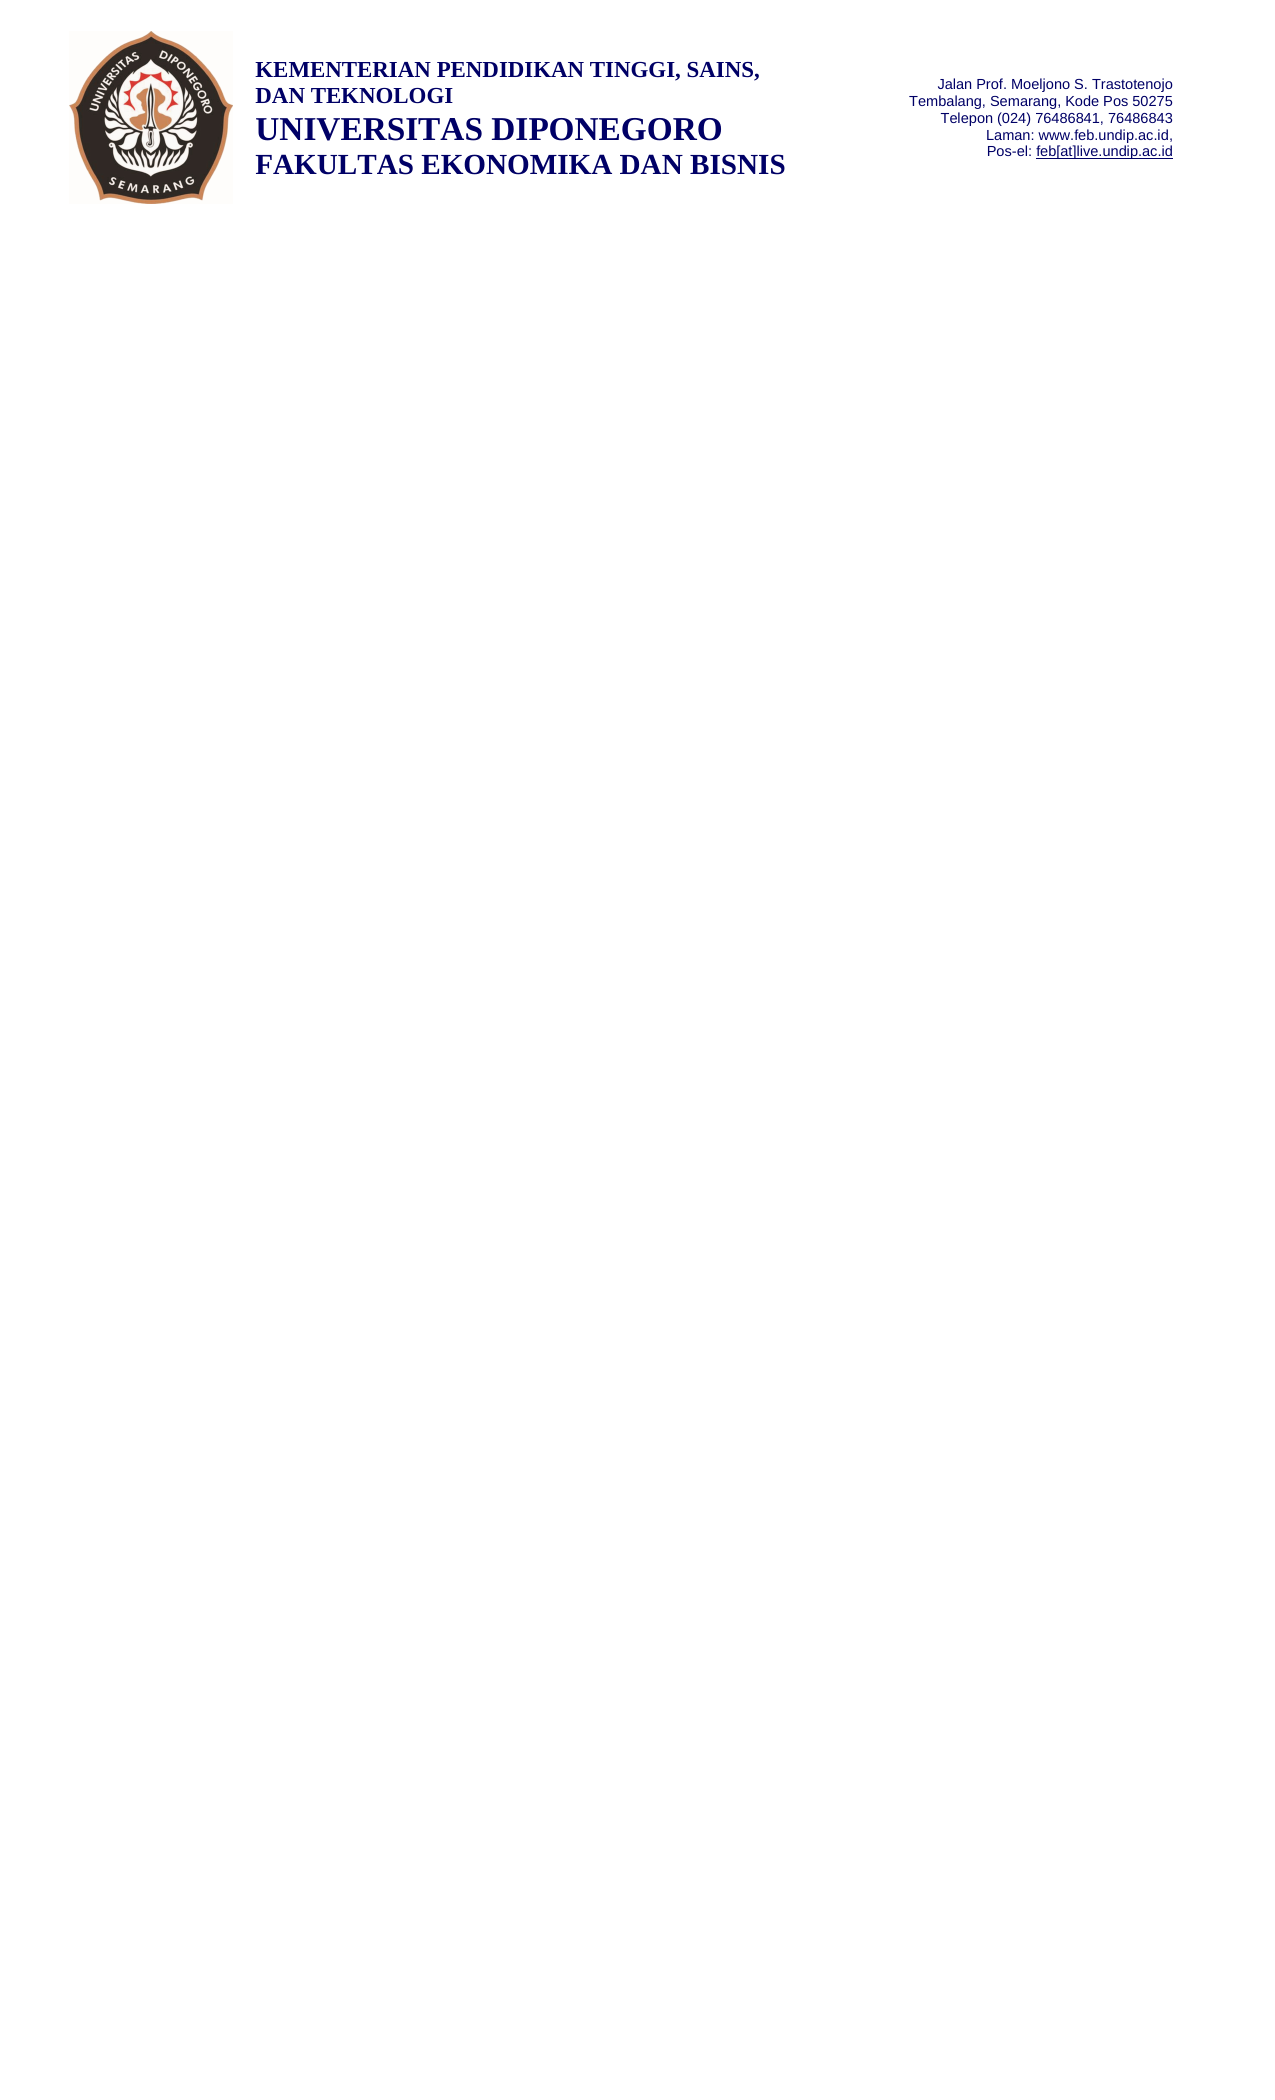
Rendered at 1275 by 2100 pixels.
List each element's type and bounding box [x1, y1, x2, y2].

picture [69, 31, 233, 204]
